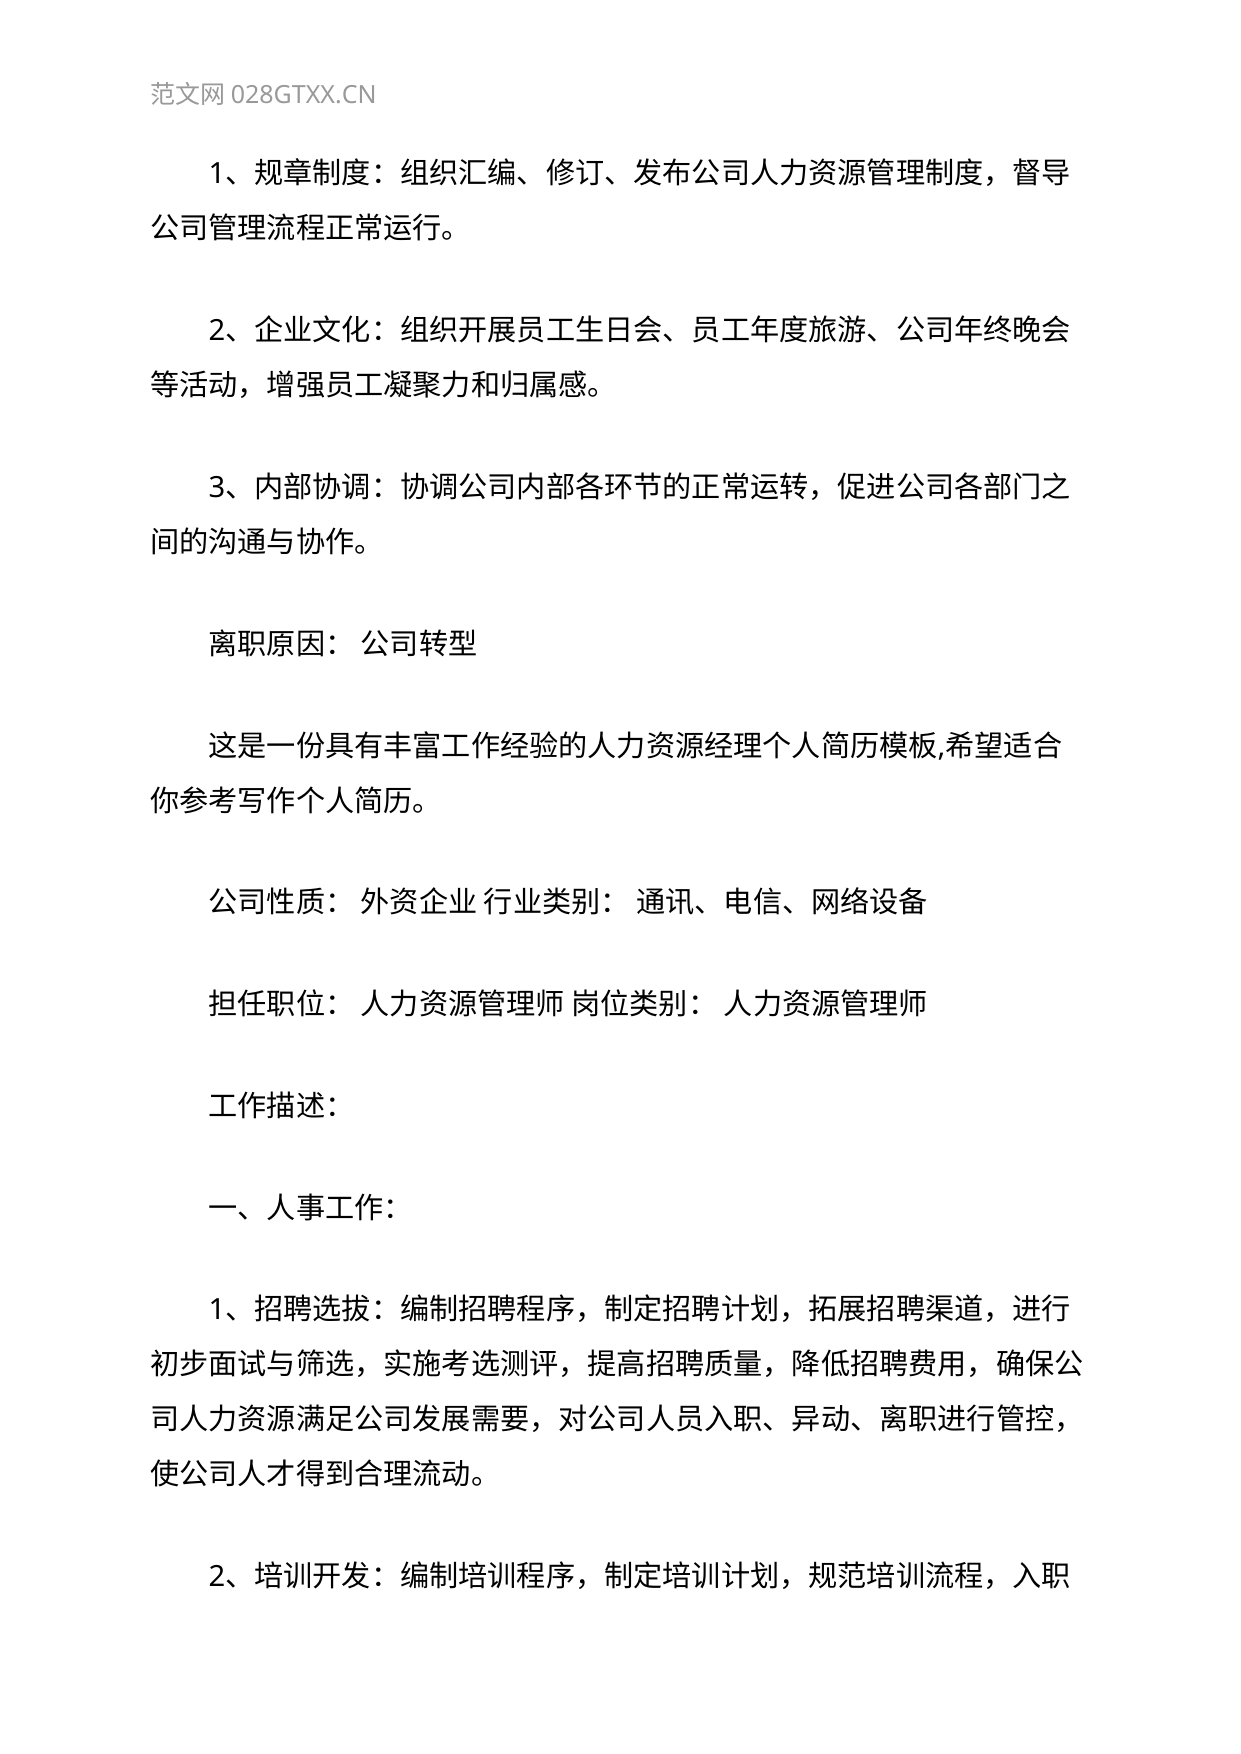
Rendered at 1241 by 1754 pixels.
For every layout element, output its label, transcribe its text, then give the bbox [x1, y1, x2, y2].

text 这是一份具有丰富工作经验的人力资源经理个人简历模板,希望适合你参考写作个人简历。 [150, 722, 1090, 819]
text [150, 1552, 1090, 1595]
text 一、人事工作： [150, 1184, 1090, 1226]
text 担任职位： 人力资源管理师 岗位类别： 人力资源管理师 [150, 981, 1090, 1023]
text 公司性质： 外资企业 行业类别： 通讯、电信、网络设备 [150, 879, 1090, 921]
text 2、企业文化：组织开展员工生日会、员工年度旅游、公司年终晚会等活动，增强员工凝聚力和归属感。 [150, 307, 1090, 404]
text 1、规章制度：组织汇编、修订、发布公司人力资源管理制度，督导公司管理流程正常运行。 [150, 150, 1090, 247]
text 1、招聘选拔：编制招聘程序，制定招聘计划，拓展招聘渠道，进行初步面试与筛选，实施考选测评，提高招聘质量，降低招聘费用，确保公司人力资源满足公司发展需要，对公司人员入职、异动、离职进行管控，使公司人才得到合理流动。 [150, 1286, 1090, 1493]
text 3、内部协调：协调公司内部各环节的正常运转，促进公司各部门之间的沟通与协作。 [150, 463, 1090, 561]
text 离职原因： 公司转型 [150, 620, 1090, 663]
text 工作描述： [150, 1082, 1090, 1125]
